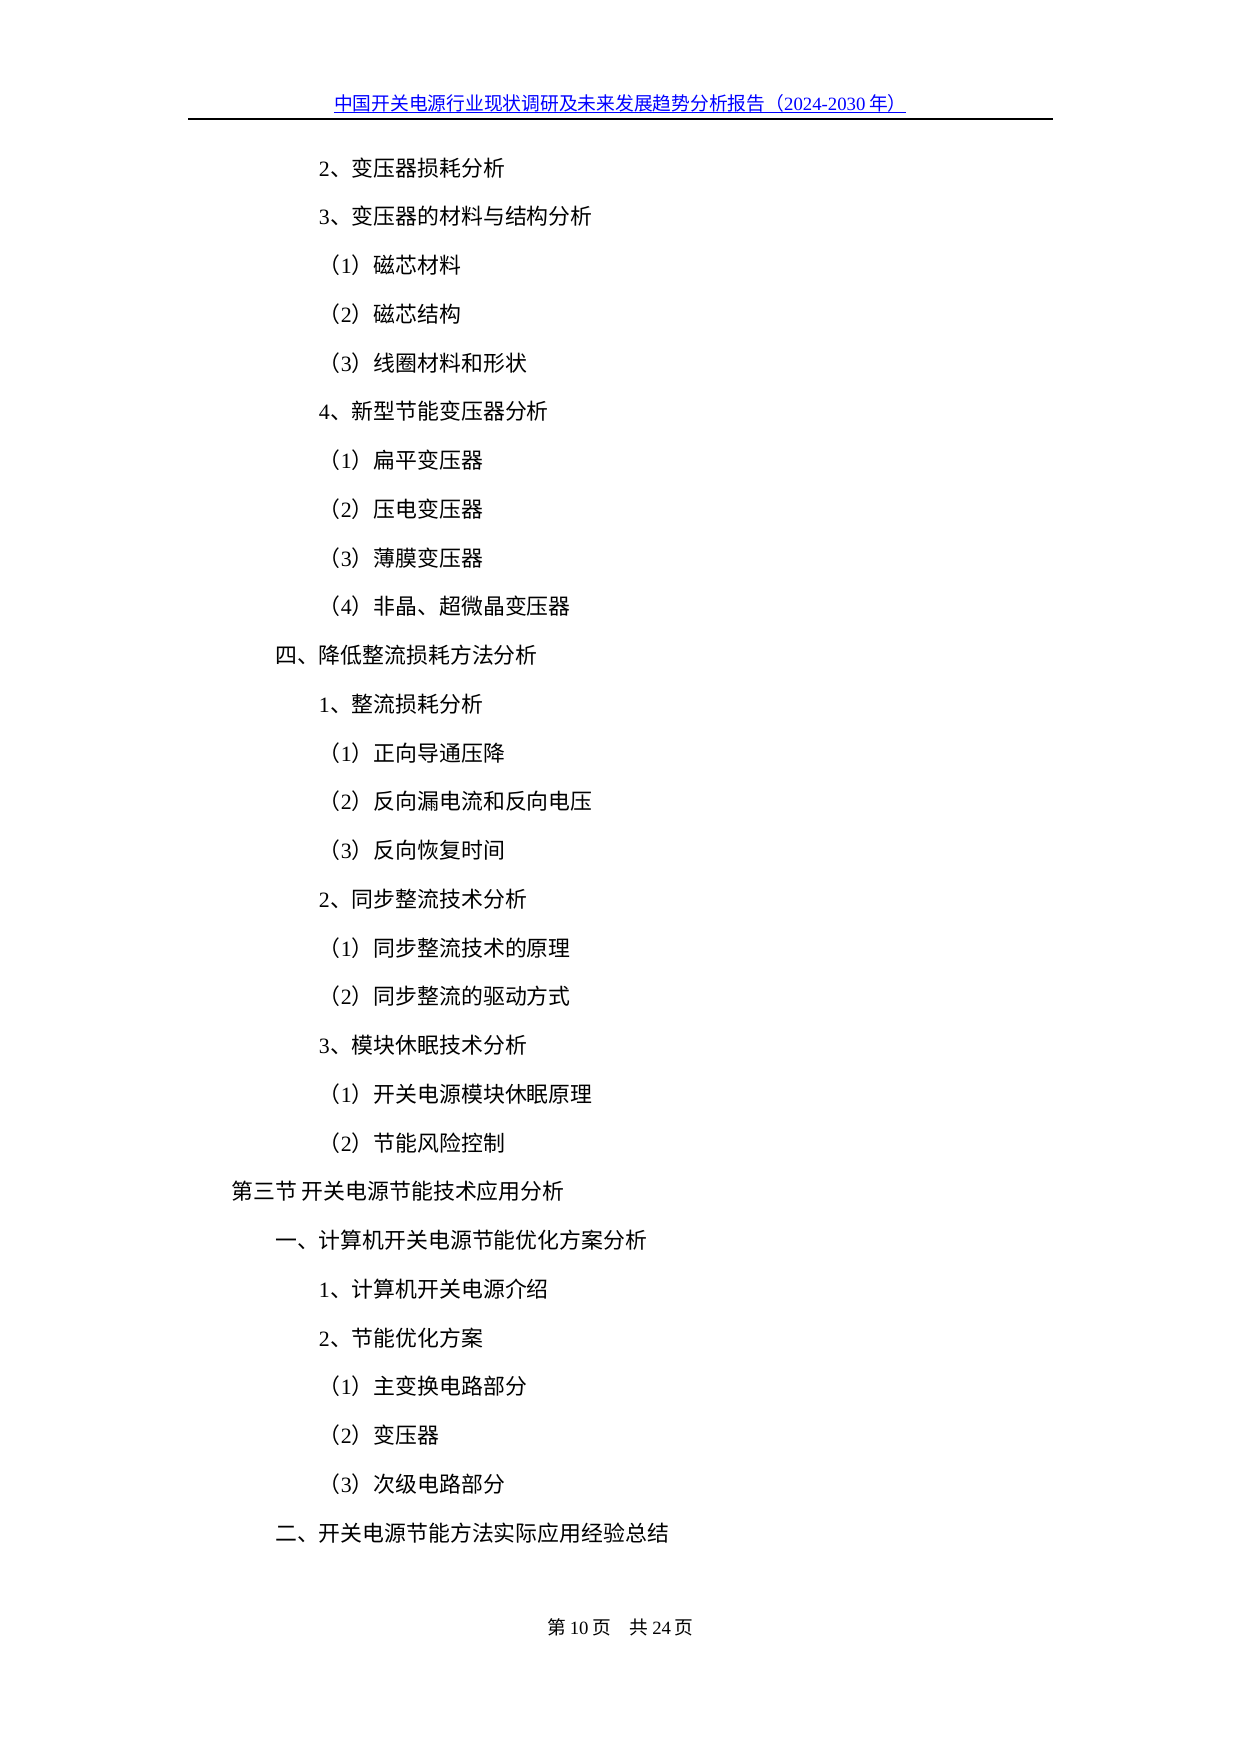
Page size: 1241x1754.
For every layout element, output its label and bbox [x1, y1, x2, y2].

text [187, 150, 1053, 1548]
